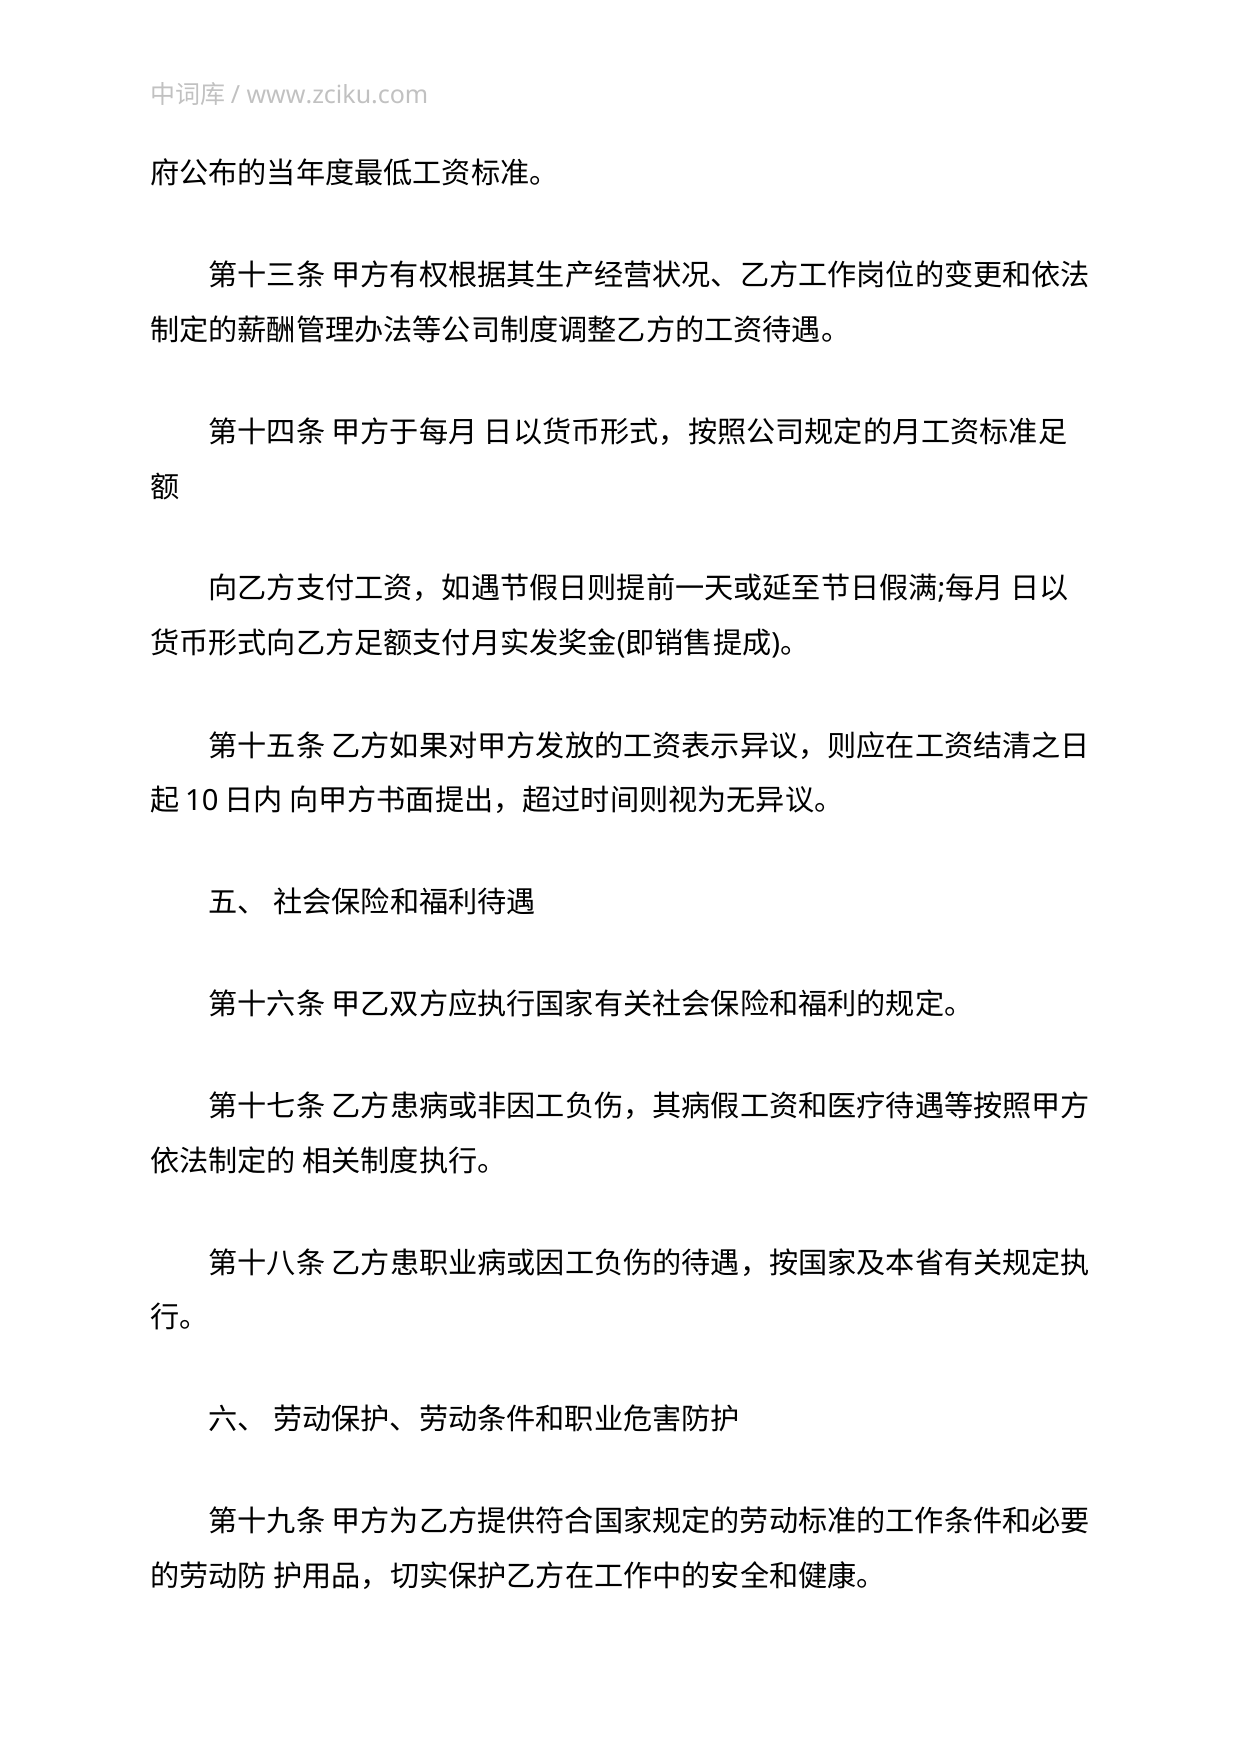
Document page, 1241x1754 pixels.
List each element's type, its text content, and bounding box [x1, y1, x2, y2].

text 第十六条 甲乙双方应执行国家有关社会保险和福利的规定。 [150, 981, 1090, 1023]
text 第十四条 甲方于每月 日以货币形式，按照公司规定的月工资标准足额 [150, 408, 1090, 506]
text 第十八条 乙方患职业病或因工负伤的待遇，按国家及本省有关规定执行。 [150, 1239, 1090, 1336]
text 第十九条 甲方为乙方提供符合国家规定的劳动标准的工作条件和必要的劳动防 护用品，切实保护乙方在工作中的安全和健康。 [150, 1498, 1090, 1595]
text 第十五条 乙方如果对甲方发放的工资表示异议，则应在工资结清之日起10日内 向甲方书面提出，超过时间则视为无异议。 [150, 722, 1090, 819]
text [150, 150, 1090, 192]
text 五、 社会保险和福利待遇 [150, 879, 1090, 921]
text 第十三条 甲方有权根据其生产经营状况、乙方工作岗位的变更和依法制定的薪酬管理办法等公司制度调整乙方的工资待遇。 [150, 252, 1090, 349]
text 六、 劳动保护、劳动条件和职业危害防护 [150, 1396, 1090, 1438]
text 第十七条 乙方患病或非因工负伤，其病假工资和医疗待遇等按照甲方依法制定的 相关制度执行。 [150, 1082, 1090, 1180]
text 向乙方支付工资，如遇节假日则提前一天或延至节日假满;每月 日以货币形式向乙方足额支付月实发奖金(即销售提成)。 [150, 565, 1090, 662]
